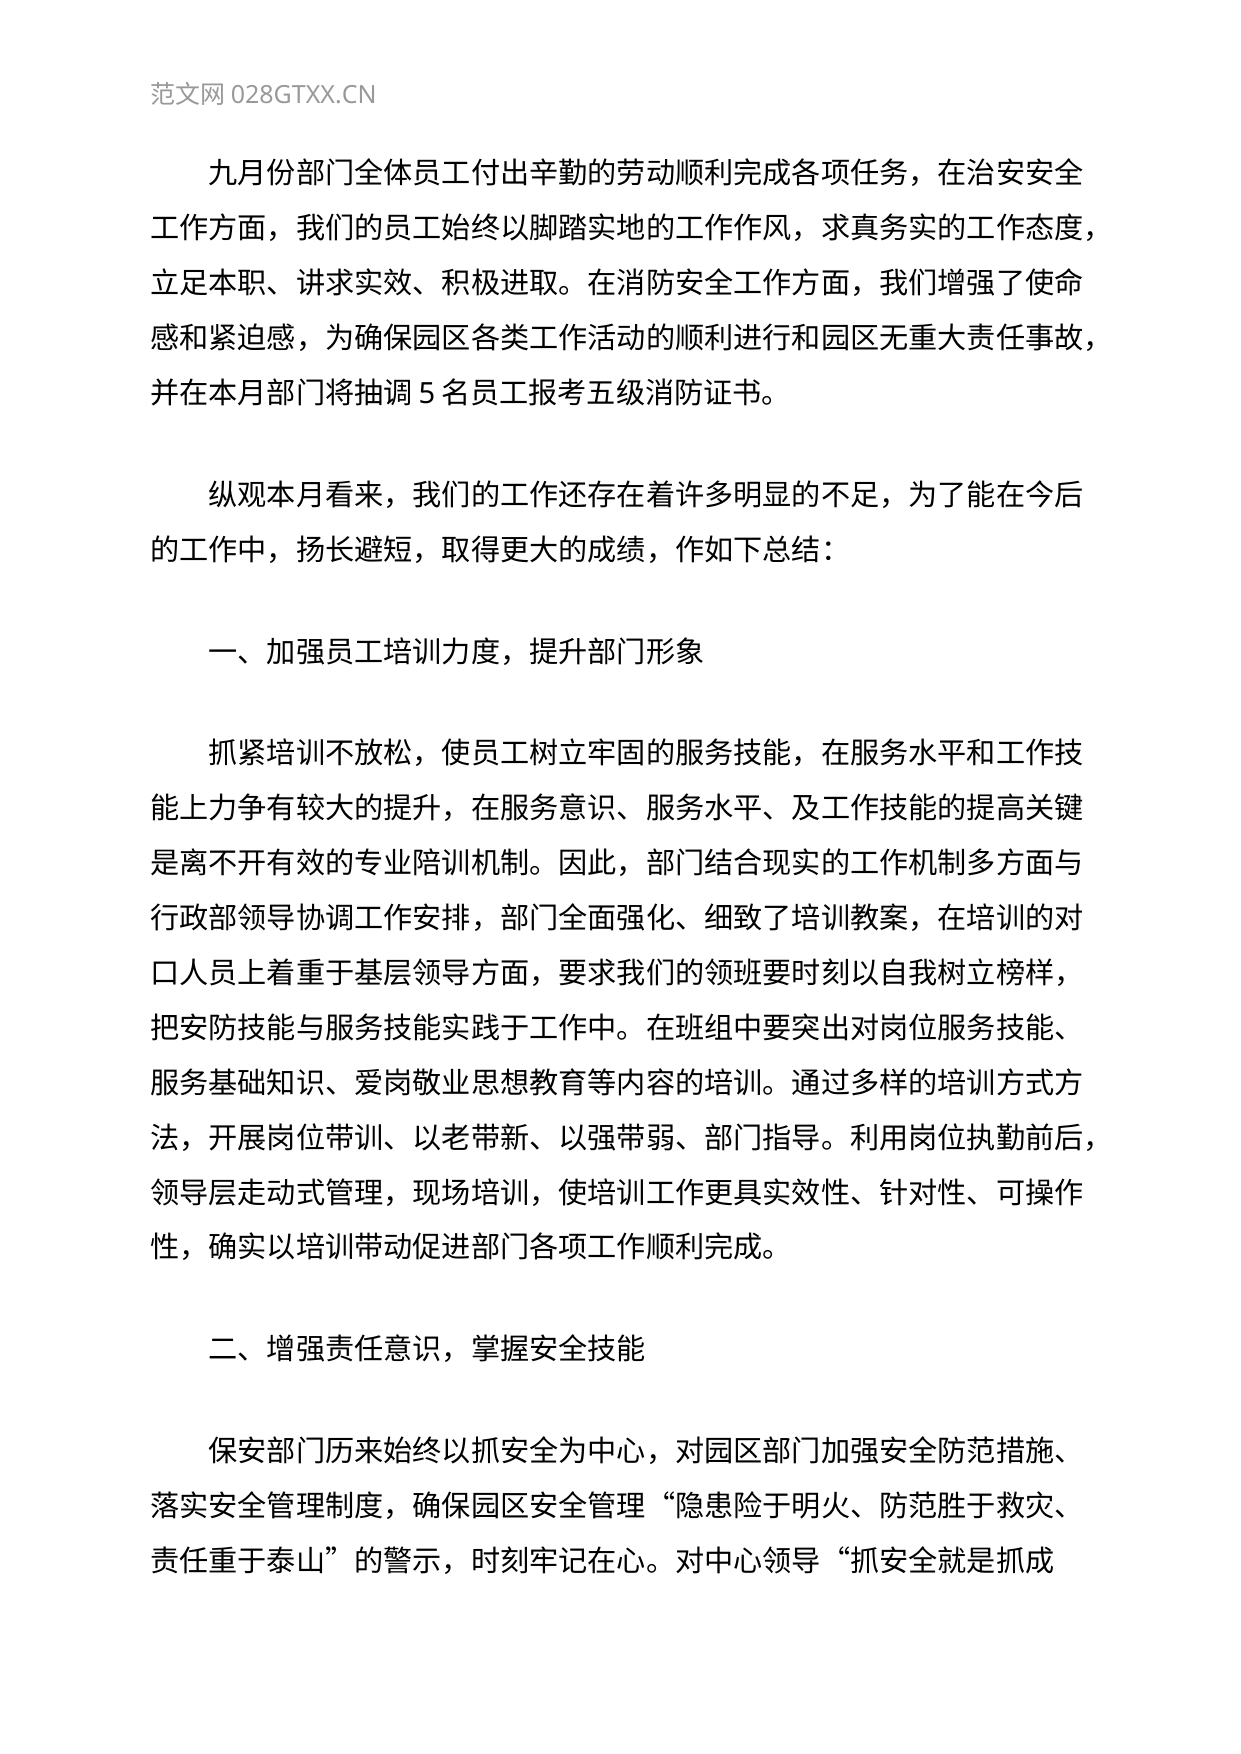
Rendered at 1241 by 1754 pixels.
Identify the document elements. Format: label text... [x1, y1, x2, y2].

text 一、加强员工培训力度，提升部门形象 [150, 628, 1090, 671]
text 二、增强责任意识，掌握安全技能 [150, 1326, 1090, 1368]
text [150, 1428, 1090, 1580]
text 抓紧培训不放松，使员工树立牢固的服务技能，在服务水平和工作技能上力争有较大的提升，在服务意识、服务水平、及工作技能的提高关键是离不开有效的专业陪训机制。因此，部门结合现实的工作机制多方面与行政部领导协调工作安排，部门全面强化、细致了培训教案，在培训的对口人员上着重于基层领导方面，要求我们的领班要时刻以自我树立榜样，把安防技能与服务技能实践于工作中。在班组中要突出对岗位服务技能、服务基础知识、爱岗敬业思想教育等内容的培训。通过多样的培训方式方法，开展岗位带训、以老带新、以强带弱、部门指导。利用岗位执勤前后，领导层走动式管理，现场培训，使培训工作更具实效性、针对性、可操作性，确实以培训带动促进部门各项工作顺利完成。 [150, 730, 1090, 1266]
text 纵观本月看来，我们的工作还存在着许多明显的不足，为了能在今后的工作中，扬长避短，取得更大的成绩，作如下总结： [150, 472, 1090, 569]
text 九月份部门全体员工付出辛勤的劳动顺利完成各项任务，在治安安全工作方面，我们的员工始终以脚踏实地的工作作风，求真务实的工作态度，立足本职、讲求实效、积极进取。在消防安全工作方面，我们增强了使命感和紧迫感，为确保园区各类工作活动的顺利进行和园区无重大责任事故，并在本月部门将抽调5名员工报考五级消防证书。 [150, 150, 1090, 412]
